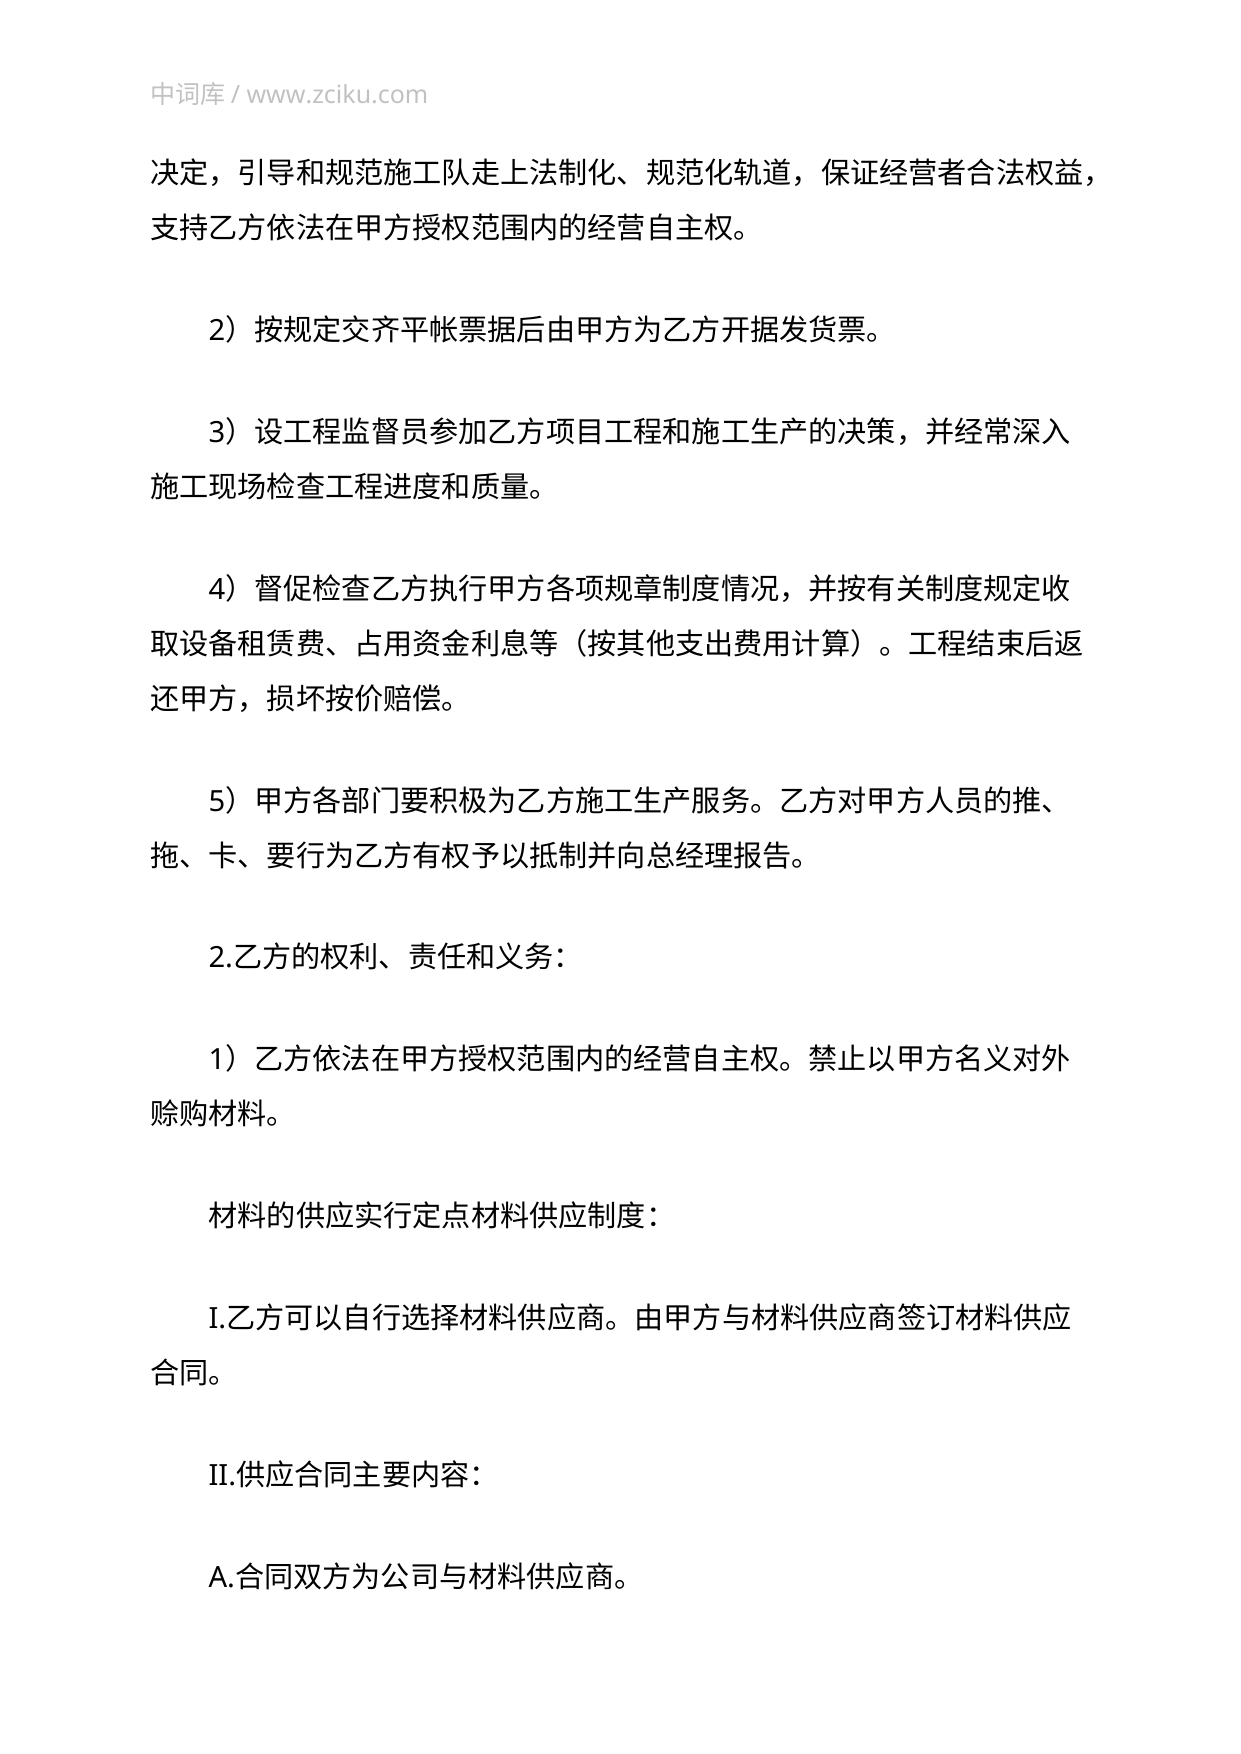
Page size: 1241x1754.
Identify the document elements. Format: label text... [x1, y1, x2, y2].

text 2.乙方的权利、责任和义务： [150, 934, 1090, 976]
text 4）督促检查乙方执行甲方各项规章制度情况，并按有关制度规定收取设备租赁费、占用资金利息等（按其他支出费用计算）。工程结束后返还甲方，损坏按价赔偿。 [150, 565, 1090, 718]
text 1）乙方依法在甲方授权范围内的经营自主权。禁止以甲方名义对外赊购材料。 [150, 1036, 1090, 1133]
text II.供应合同主要内容： [150, 1451, 1090, 1493]
text 3）设工程监督员参加乙方项目工程和施工生产的决策，并经常深入施工现场检查工程进度和质量。 [150, 409, 1090, 506]
text 材料的供应实行定点材料供应制度： [150, 1193, 1090, 1235]
text I.乙方可以自行选择材料供应商。由甲方与材料供应商签订材料供应合同。 [150, 1294, 1090, 1392]
text A.合同双方为公司与材料供应商。 [150, 1553, 1090, 1596]
text 5）甲方各部门要积极为乙方施工生产服务。乙方对甲方人员的推、拖、卡、要行为乙方有权予以抵制并向总经理报告。 [150, 777, 1090, 874]
text 2）按规定交齐平帐票据后由甲方为乙方开据发货票。 [150, 307, 1090, 349]
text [150, 150, 1090, 247]
